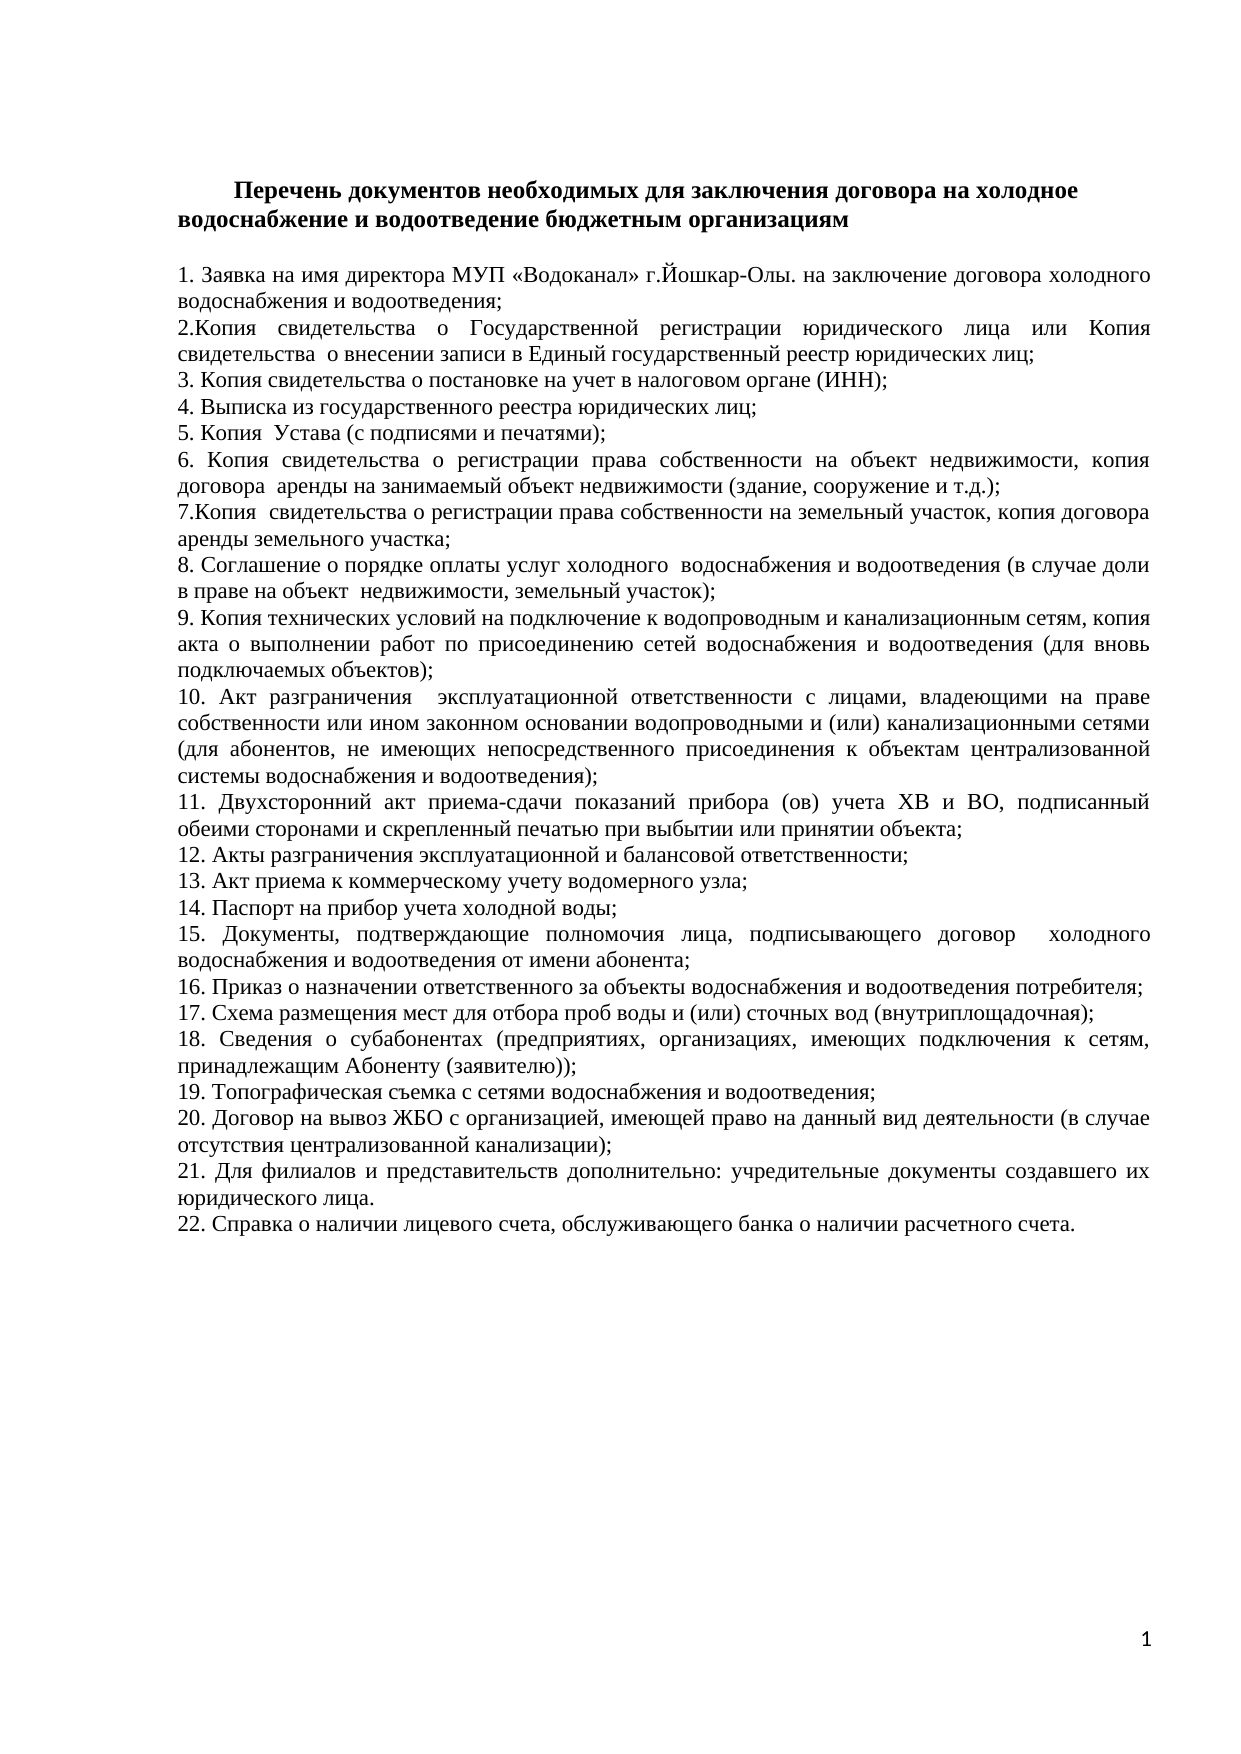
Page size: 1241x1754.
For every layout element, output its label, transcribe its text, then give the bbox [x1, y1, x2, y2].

text 6. Копия свидетельства о регистрации права собственности на объект недвижимости, копия договора аренды на занимаемый объект недвижимости (здание, сооружение и т.д.); [177, 446, 1152, 498]
text 10. Акт разграничения эксплуатационной ответственности с лицами, владеющими на праве собственности или ином законном основании водопроводными и (или) канализационными сетями (для абонентов, не имеющих непосредственного присоединения к объектам централизованной системы водоснабжения и водоотведения); [177, 683, 1152, 788]
text 5. Копия Устава (с подписями и печатями); [177, 419, 1152, 446]
text 3. Копия свидетельства о постановке на учет в налоговом органе (ИНН); [177, 367, 1152, 393]
text 14. Паспорт на прибор учета холодной воды; [177, 894, 1152, 920]
text 4. Выписка из государственного реестра юридических лиц; [177, 393, 1152, 419]
text 15. Документы, подтверждающие полномочия лица, подписывающего договор холодного водоснабжения и водоотведения от имени абонента; [177, 920, 1152, 973]
text 9. Копия технических условий на подключение к водопроводным и канализационным сетям, копия акта о выполнении работ по присоединению сетей водоснабжения и водоотведения (для вновь подключаемых объектов); [177, 604, 1152, 683]
text 21. Для филиалов и представительств дополнительно: учредительные документы создавшего их юридического лица. [177, 1157, 1152, 1210]
text 16. Приказ о назначении ответственного за объекты водоснабжения и водоотведения потребителя; [177, 973, 1152, 999]
text 7.Копия свидетельства о регистрации права собственности на земельный участок, копия договора аренды земельного участка; [177, 498, 1152, 551]
text 12. Акты разграничения эксплуатационной и балансовой ответственности; [177, 841, 1152, 867]
text 13. Акт приема к коммерческому учету водомерного узла; [177, 867, 1152, 894]
text 11. Двухсторонний акт приема-сдачи показаний прибора (ов) учета ХВ и ВО, подписанный обеими сторонами и скрепленный печатью при выбытии или принятии объекта; [177, 788, 1152, 841]
text 1. Заявка на имя директора МУП «Водоканал» г.Йошкар-Олы. на заключение договора холодного водоснабжения и водоотведения; [177, 261, 1152, 314]
text 2.Копия свидетельства о Государственной регистрации юридического лица или Копия свидетельства о внесении записи в Единый государственный реестр юридических лиц; [177, 314, 1152, 367]
text 18. Сведения о субабонентах (предприятиях, организациях, имеющих подключения к сетям, принадлежащим Абоненту (заявителю)); [177, 1025, 1152, 1078]
text 20. Договор на вывоз ЖБО с организацией, имеющей право на данный вид деятельности (в случае отсутствия централизованной канализации); [177, 1104, 1152, 1157]
text 19. Топографическая съемка с сетями водоснабжения и водоотведения; [177, 1078, 1152, 1104]
text 8. Соглашение о порядке оплаты услуг холодного водоснабжения и водоотведения (в случае доли в праве на объект недвижимости, земельный участок); [177, 551, 1152, 604]
text Перечень документов необходимых для заключения договора на холодное водоснабжение и водоотведение бюджетным организациям [177, 175, 1152, 232]
text 17. Схема размещения мест для отбора проб воды и (или) сточных вод (внутриплощадочная); [177, 999, 1152, 1025]
text 22. Справка о наличии лицевого счета, обслуживающего банка о наличии расчетного счета. [177, 1210, 1152, 1236]
